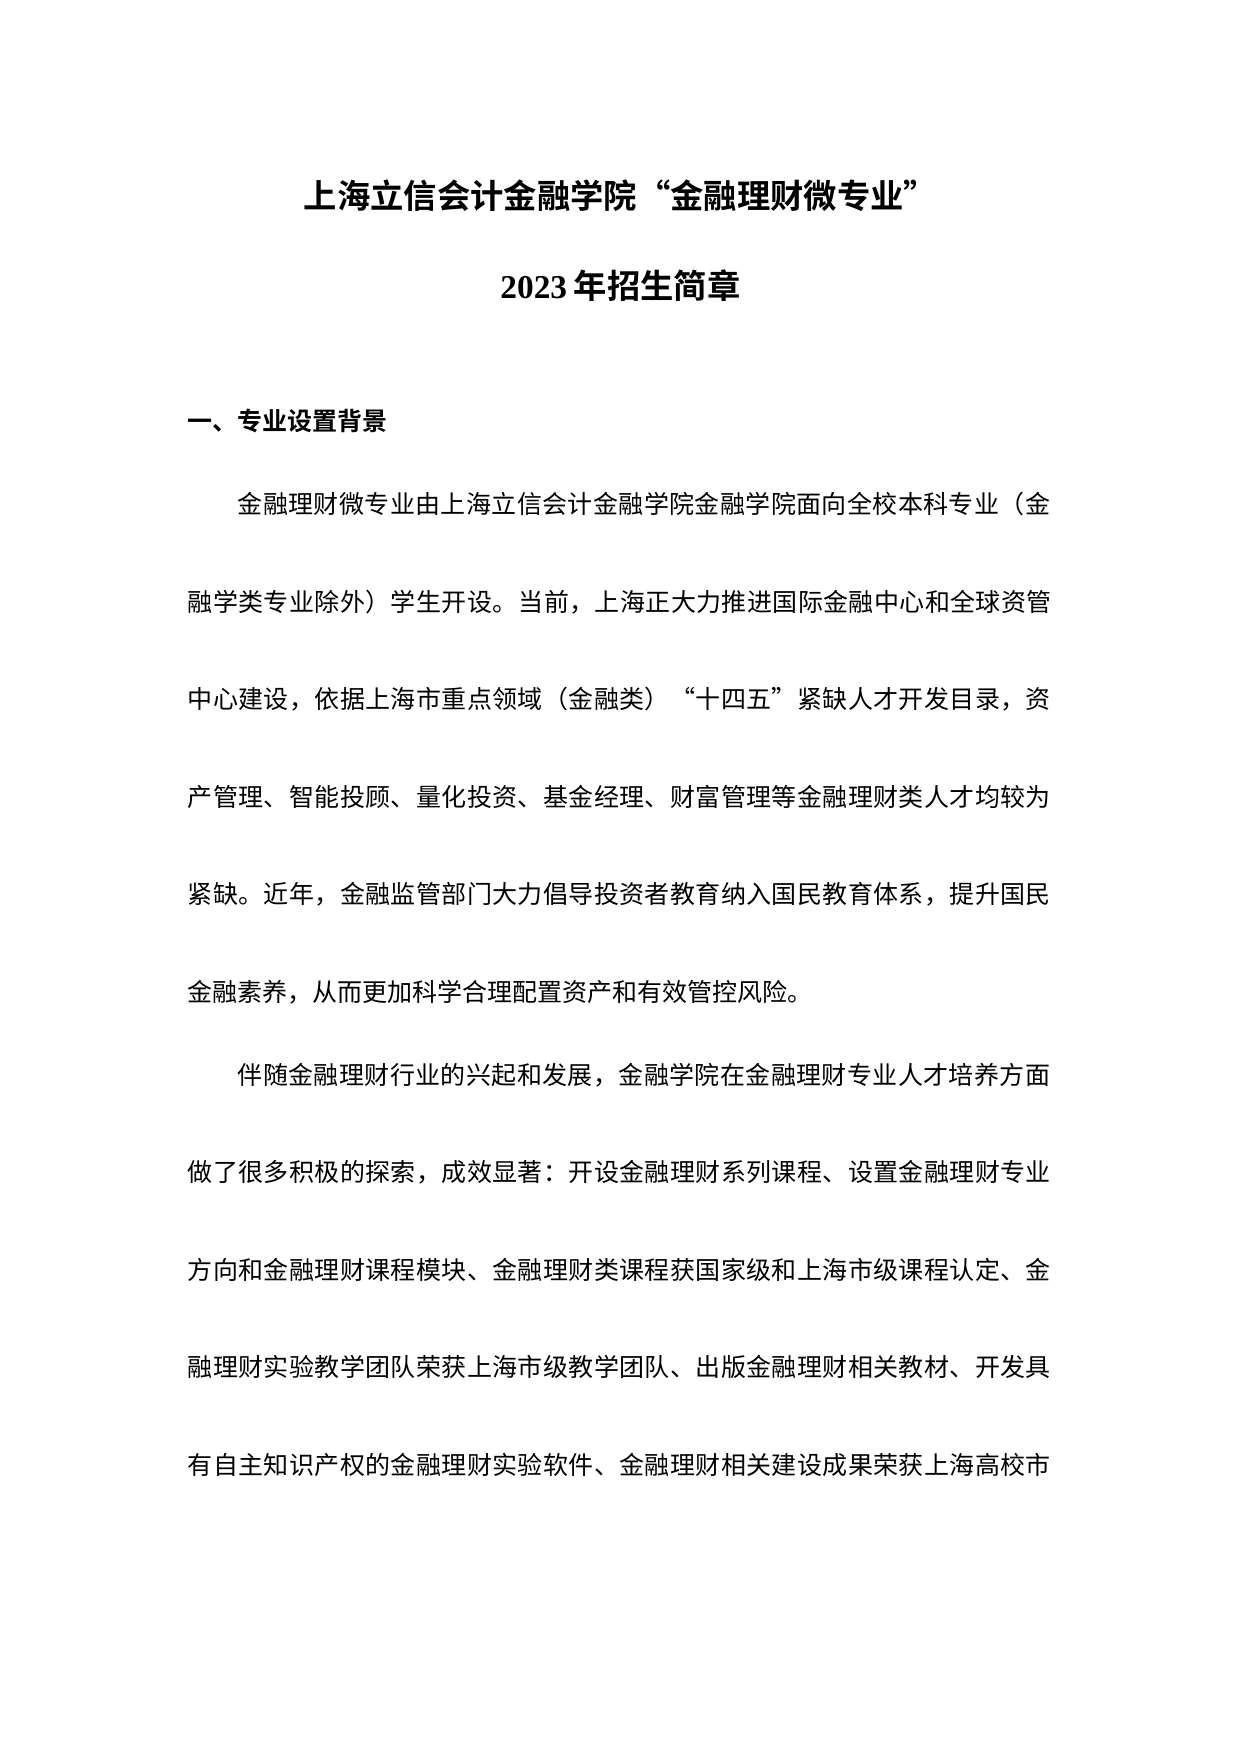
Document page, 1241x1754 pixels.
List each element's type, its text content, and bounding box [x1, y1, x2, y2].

text 金融理财微专业由上海立信会计金融学院金融学院面向全校本科专业（金融学类专业除外）学生开设。当前，上海正大力推进国际金融中心和全球资管中心建设，依据上海市重点领域（金融类）“十四五”紧缺人才开发目录，资产管理、智能投顾、量化投资、基金经理、财富管理等金融理财类人才均较为紧缺。近年，金融监管部门大力倡导投资者教育纳入国民教育体系，提升国民金融素养，从而更加科学合理配置资产和有效管控风险。 [187, 470, 1053, 1023]
text 上海立信会计金融学院“金融理财微专业” [187, 162, 1053, 227]
text 2023年招生简章 [187, 251, 1053, 316]
text 一、专业设置背景 [187, 387, 1053, 452]
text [187, 1041, 1053, 1496]
